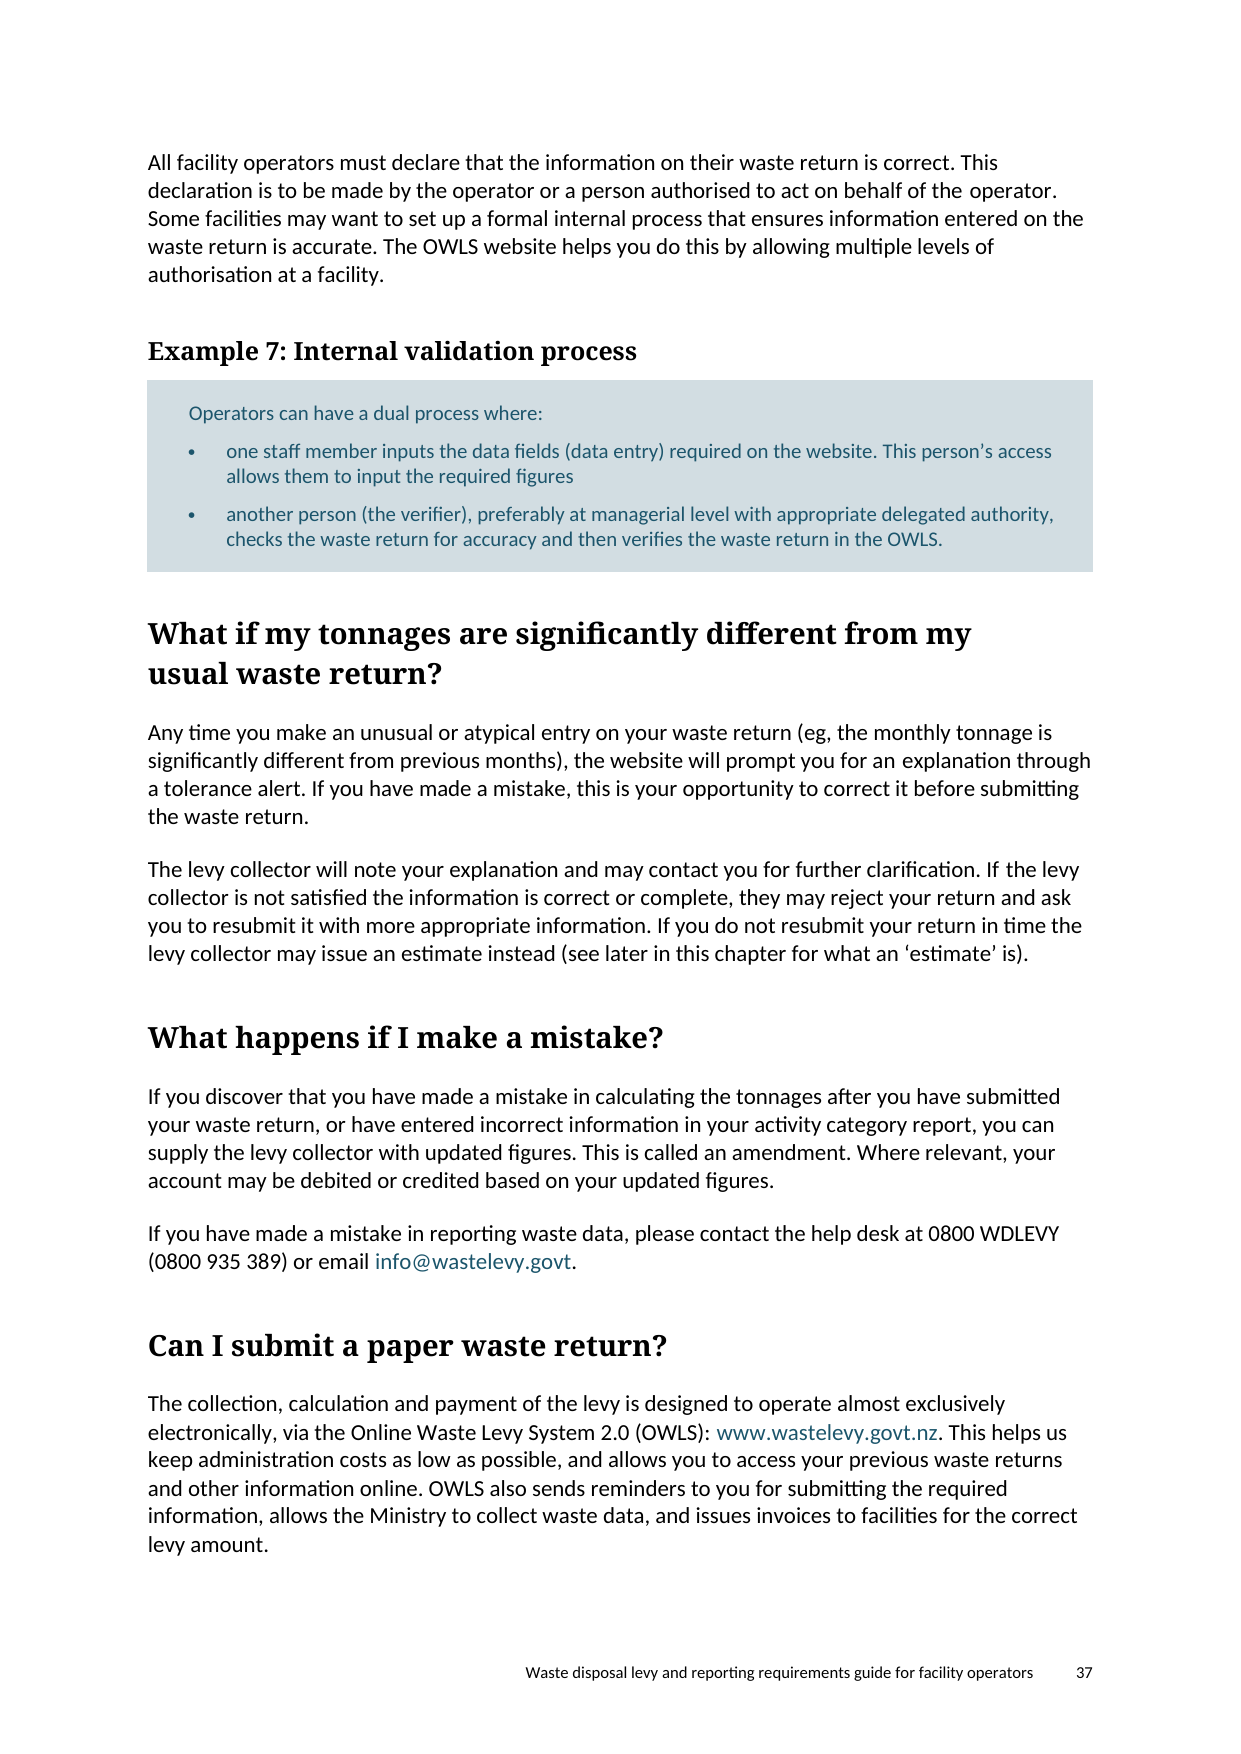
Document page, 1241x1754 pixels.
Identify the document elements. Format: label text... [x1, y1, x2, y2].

subtitle What if my tonnages are significantly different from my usual waste return? [148, 613, 1092, 693]
text The collection, calculation and payment of the levy is designed to operate almost exclusively electronically, via the Online Waste Levy System 2.0 (OWLS): www.wastelevy.govt.nz. This helps us keep administration costs as low as possible, and allows you to access your previous waste returns and other information online. OWLS also sends reminders to you for submitting the required information, allows the Ministry to collect waste data, and issues invoices to facilities for the correct levy amount. [148, 1389, 1092, 1558]
table_header Operators can have a dual process where: one staff member inputs the data fields (data entry) required on the website. This person’s access allows them to input the required figures another person (the verifier), preferably at managerial level with appropriate delegated authority, checks the waste return for accuracy and then verifies the waste return in the OWLS. [148, 381, 1092, 571]
text Any time you make an unusual or atypical entry on your waste return (eg, the monthly tonnage is significantly different from previous months), the website will prompt you for an explanation through a tolerance alert. If you have made a mistake, this is your opportunity to correct it before submitting the waste return. [148, 718, 1092, 830]
text The levy collector will note your explanation and may contact you for further clarification. If the levy collector is not satisfied the information is correct or complete, they may reject your return and ask you to resubmit it with more appropriate information. If you do not resubmit your return in time the levy collector may issue an estimate instead (see later in this chapter for what an ‘estimate’ is). [148, 855, 1092, 967]
subtitle Can I submit a paper waste return? [148, 1325, 1092, 1364]
text If you discover that you have made a mistake in calculating the tonnages after you have submitted your waste return, or have entered incorrect information in your activity category report, you can supply the levy collector with updated figures. This is called an amendment. Where relevant, your account may be debited or credited based on your updated figures. [148, 1082, 1092, 1194]
subtitle Example 7: Internal validation process [148, 334, 1092, 368]
subtitle What happens if I make a mistake? [148, 1017, 1092, 1057]
text All facility operators must declare that the information on their waste return is correct. This declaration is to be made by the operator or a person authorised to act on behalf of the operator. Some facilities may want to set up a formal internal process that ensures information entered on the waste return is accurate. The OWLS website helps you do this by allowing multiple levels of authorisation at a facility. [148, 148, 1092, 288]
text If you have made a mistake in reporting waste data, please contact the help desk at 0800 WDLEVY (0800 935 389) or email info@wastelevy.govt. [148, 1219, 1092, 1275]
